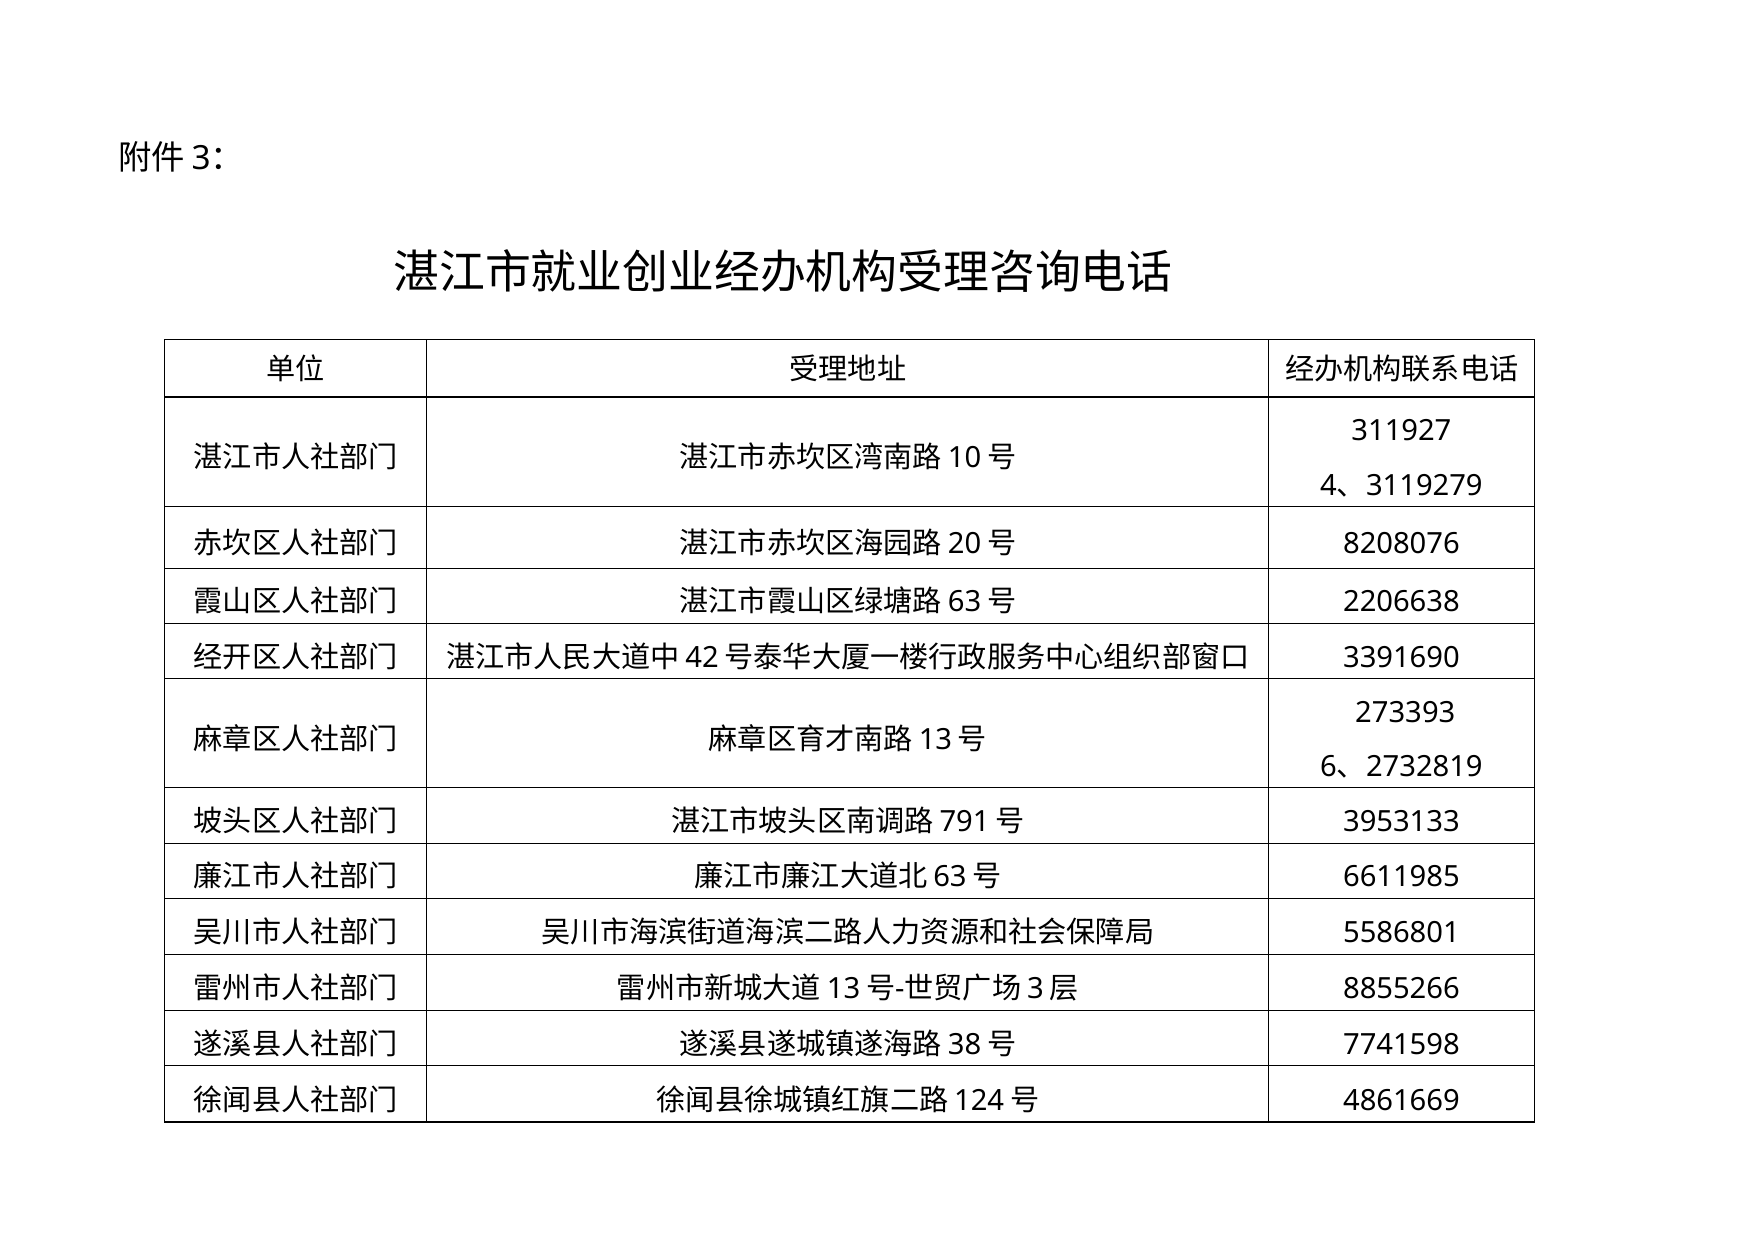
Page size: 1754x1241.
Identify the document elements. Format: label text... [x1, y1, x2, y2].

table_cell 廉江市人社部门 [165, 844, 426, 898]
table_cell 3119274、3119279 [1269, 398, 1534, 506]
table_header 单位 [165, 340, 426, 396]
table_cell 7741598 [1269, 1011, 1534, 1065]
table_cell 遂溪县遂城镇遂海路38号 [427, 1011, 1268, 1065]
table_cell 徐闻县人社部门 [165, 1066, 426, 1121]
table_cell 3953133 [1269, 788, 1534, 842]
table_cell 雷州市新城大道13号-世贸广场3层 [427, 955, 1268, 1009]
table_cell 湛江市赤坎区海园路20号 [427, 507, 1268, 567]
text 湛江市就业创业经办机构受理咨询电话 [118, 220, 1589, 317]
table_cell 麻章区人社部门 [165, 679, 426, 787]
table_cell 湛江市赤坎区湾南路10号 [427, 398, 1268, 506]
table_cell 吴川市海滨街道海滨二路人力资源和社会保障局 [427, 899, 1268, 953]
table_cell 赤坎区人社部门 [165, 507, 426, 567]
table_cell 6611985 [1269, 844, 1534, 898]
table_cell 遂溪县人社部门 [165, 1011, 426, 1065]
table_cell 5586801 [1269, 899, 1534, 953]
table_cell 坡头区人社部门 [165, 788, 426, 842]
table_header 经办机构联系电话 [1269, 340, 1534, 396]
table_cell 霞山区人社部门 [165, 569, 426, 623]
table_cell 8208076 [1269, 507, 1534, 567]
table_cell 徐闻县徐城镇红旗二路124号 [427, 1066, 1268, 1121]
table_cell 湛江市人社部门 [165, 398, 426, 506]
table_cell 经开区人社部门 [165, 624, 426, 678]
table_cell 湛江市坡头区南调路791号 [427, 788, 1268, 842]
table_header 受理地址 [427, 340, 1268, 396]
table_cell 8855266 [1269, 955, 1534, 1009]
table_cell 麻章区育才南路13号 [427, 679, 1268, 787]
table_cell 雷州市人社部门 [165, 955, 426, 1009]
table_cell 湛江市霞山区绿塘路63号 [427, 569, 1268, 623]
text 附件3： [118, 122, 1589, 187]
table_cell 3391690 [1269, 624, 1534, 678]
table_cell 廉江市廉江大道北63号 [427, 844, 1268, 898]
table_cell 4861669 [1269, 1066, 1534, 1121]
table_cell 2206638 [1269, 569, 1534, 623]
table_cell 吴川市人社部门 [165, 899, 426, 953]
table_cell 湛江市人民大道中42号泰华大厦一楼行政服务中心组织部窗口 [427, 624, 1268, 678]
table_cell 2733936、2732819 [1269, 679, 1534, 787]
